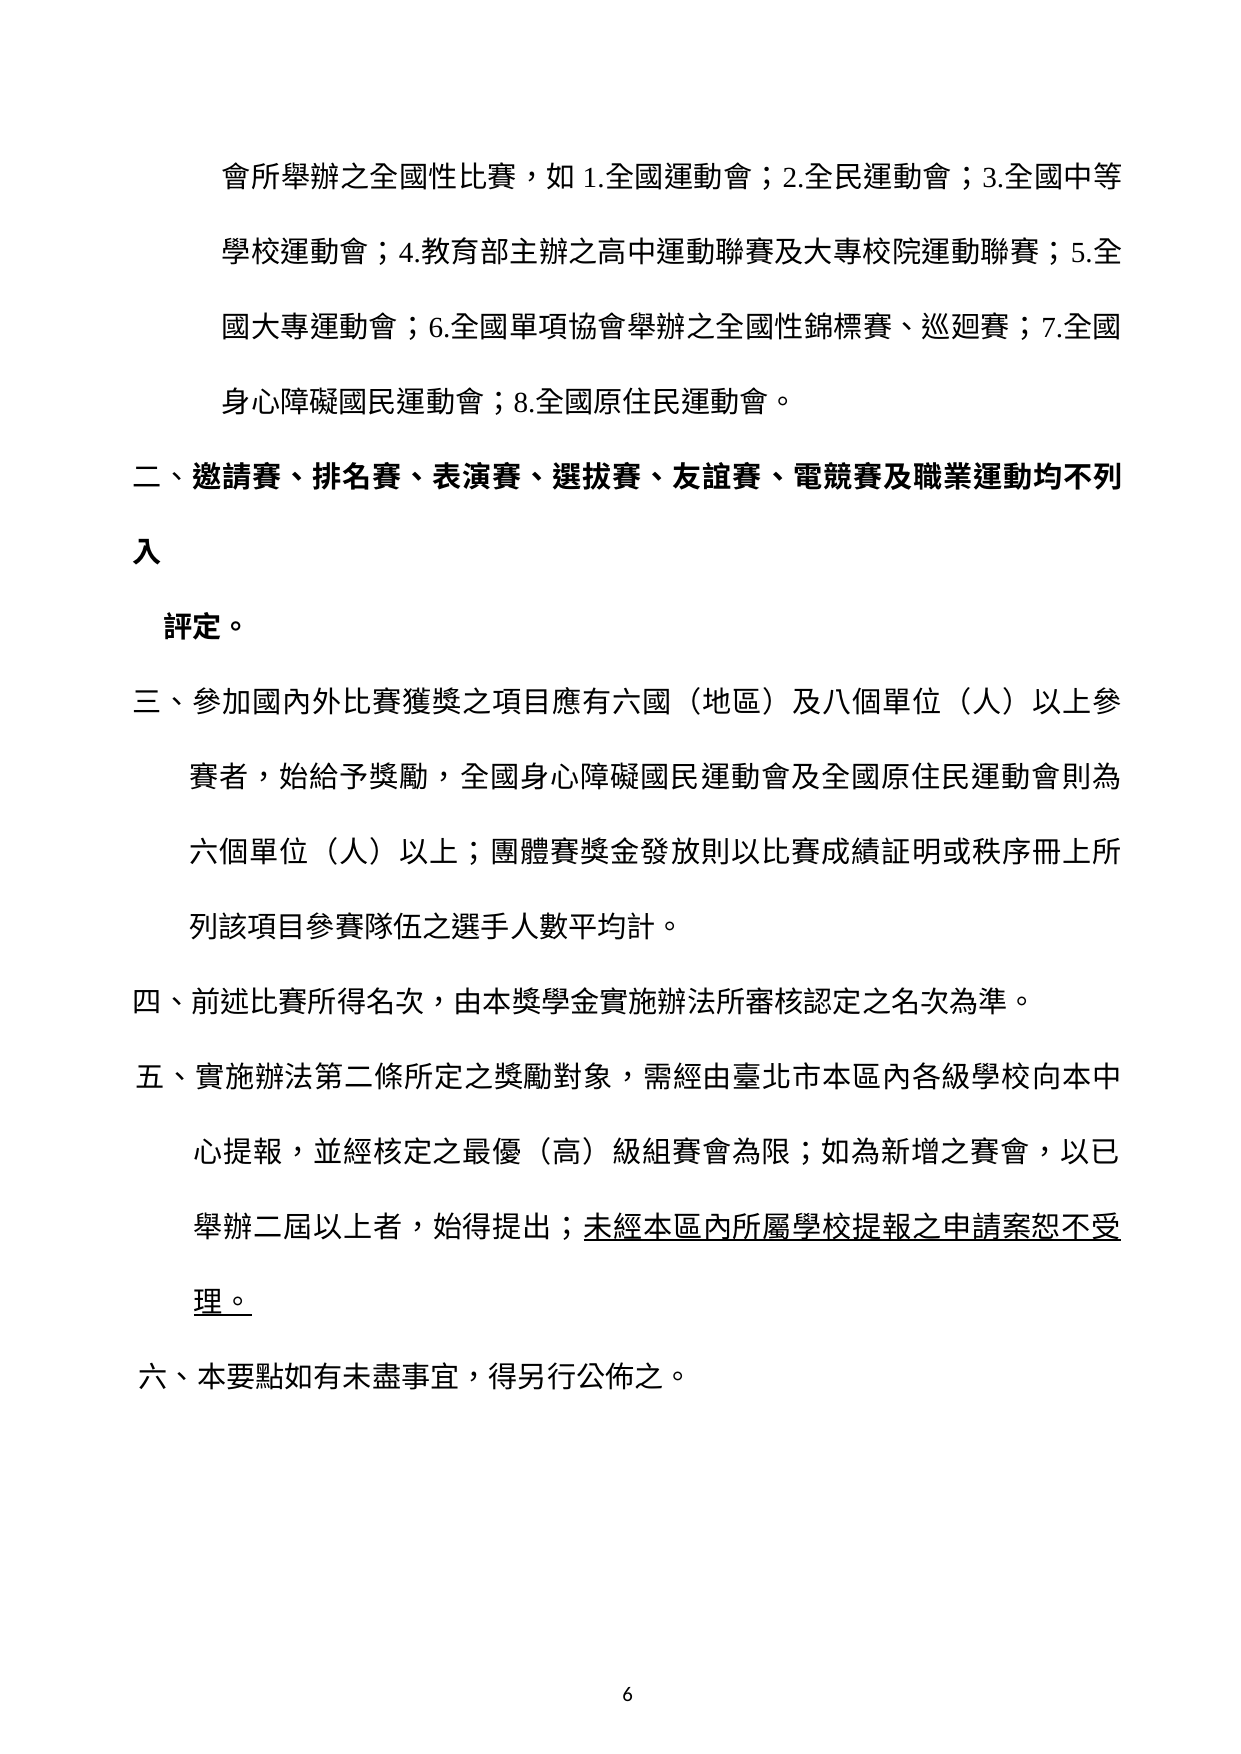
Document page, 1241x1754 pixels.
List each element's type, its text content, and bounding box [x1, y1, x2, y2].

text 五、實施辦法第二條所定之獎勵對象，需經由臺北市本區內各級學校向本中心提報，並經核定之最優（高）級組賽會為限；如為新增之賽會，以已舉辦二屆以上者，始得提出；未經本區內所屬學校提報之申請案恕不受理。 [135, 1037, 1122, 1337]
text 評定。 [133, 587, 1122, 662]
text 二、邀請賽、排名賽、表演賽、選拔賽、友誼賽、電競賽及職業運動均不列入 [133, 437, 1122, 587]
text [121, 137, 1122, 437]
text 四、前述比賽所得名次，由本獎學金實施辦法所審核認定之名次為準。 [133, 962, 1122, 1037]
text 六、本要點如有未盡事宜，得另行公佈之。 [138, 1337, 1122, 1412]
text 三、參加國內外比賽獲獎之項目應有六國（地區）及八個單位（人）以上參賽者，始給予獎勵，全國身心障礙國民運動會及全國原住民運動會則為六個單位（人）以上；團體賽獎金發放則以比賽成績証明或秩序冊上所列該項目參賽隊伍之選手人數平均計。 [133, 662, 1122, 962]
